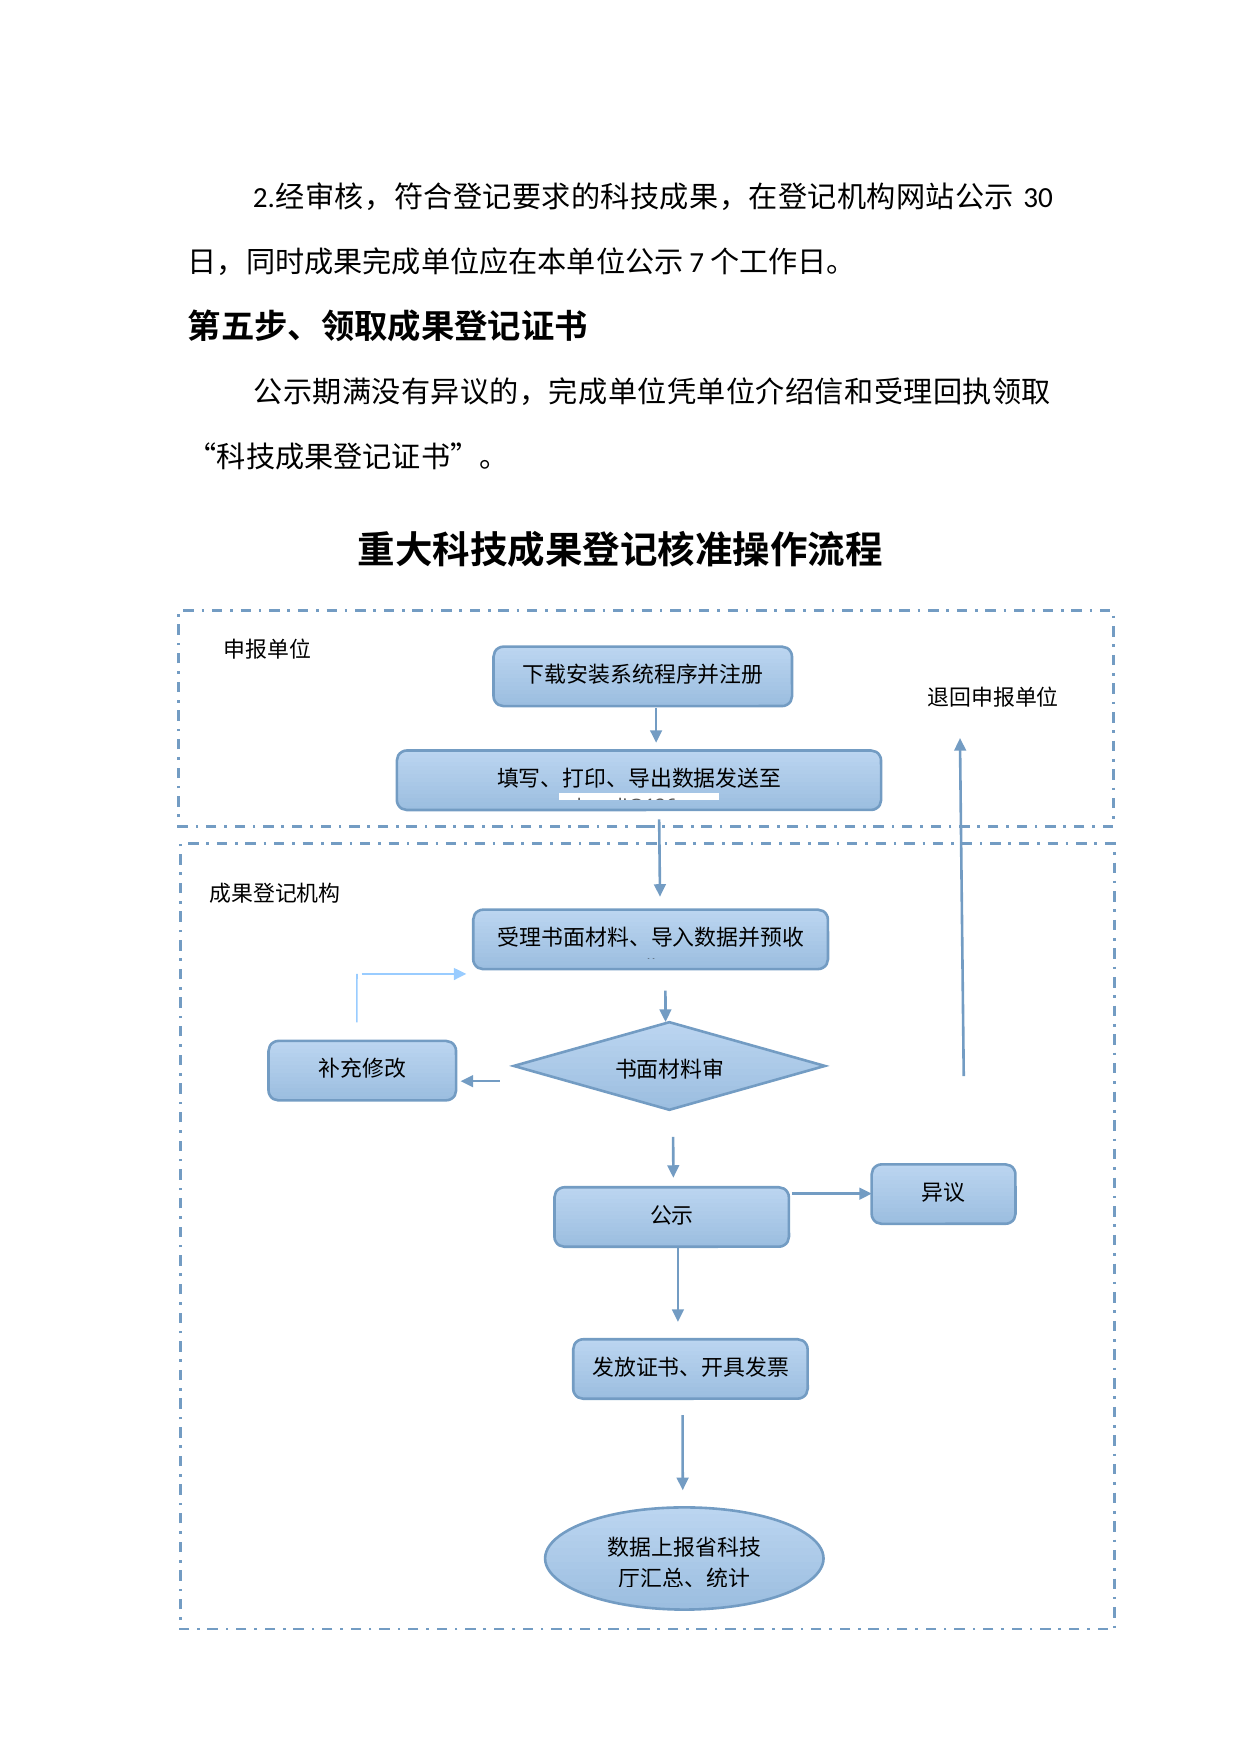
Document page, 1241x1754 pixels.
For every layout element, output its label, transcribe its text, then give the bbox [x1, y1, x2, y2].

text 第五步、领取成果登记证书 [187, 292, 1053, 357]
text 2.经审核，符合登记要求的科技成果，在登记机构网站公示30日，同时成果完成单位应在本单位公示7个工作日。 [187, 162, 1053, 292]
text 重大科技成果登记核准操作流程 [187, 519, 1053, 574]
text 公示期满没有异议的，完成单位凭单位介绍信和受理回执领取“科技成果登记证书”。 [187, 357, 1053, 487]
